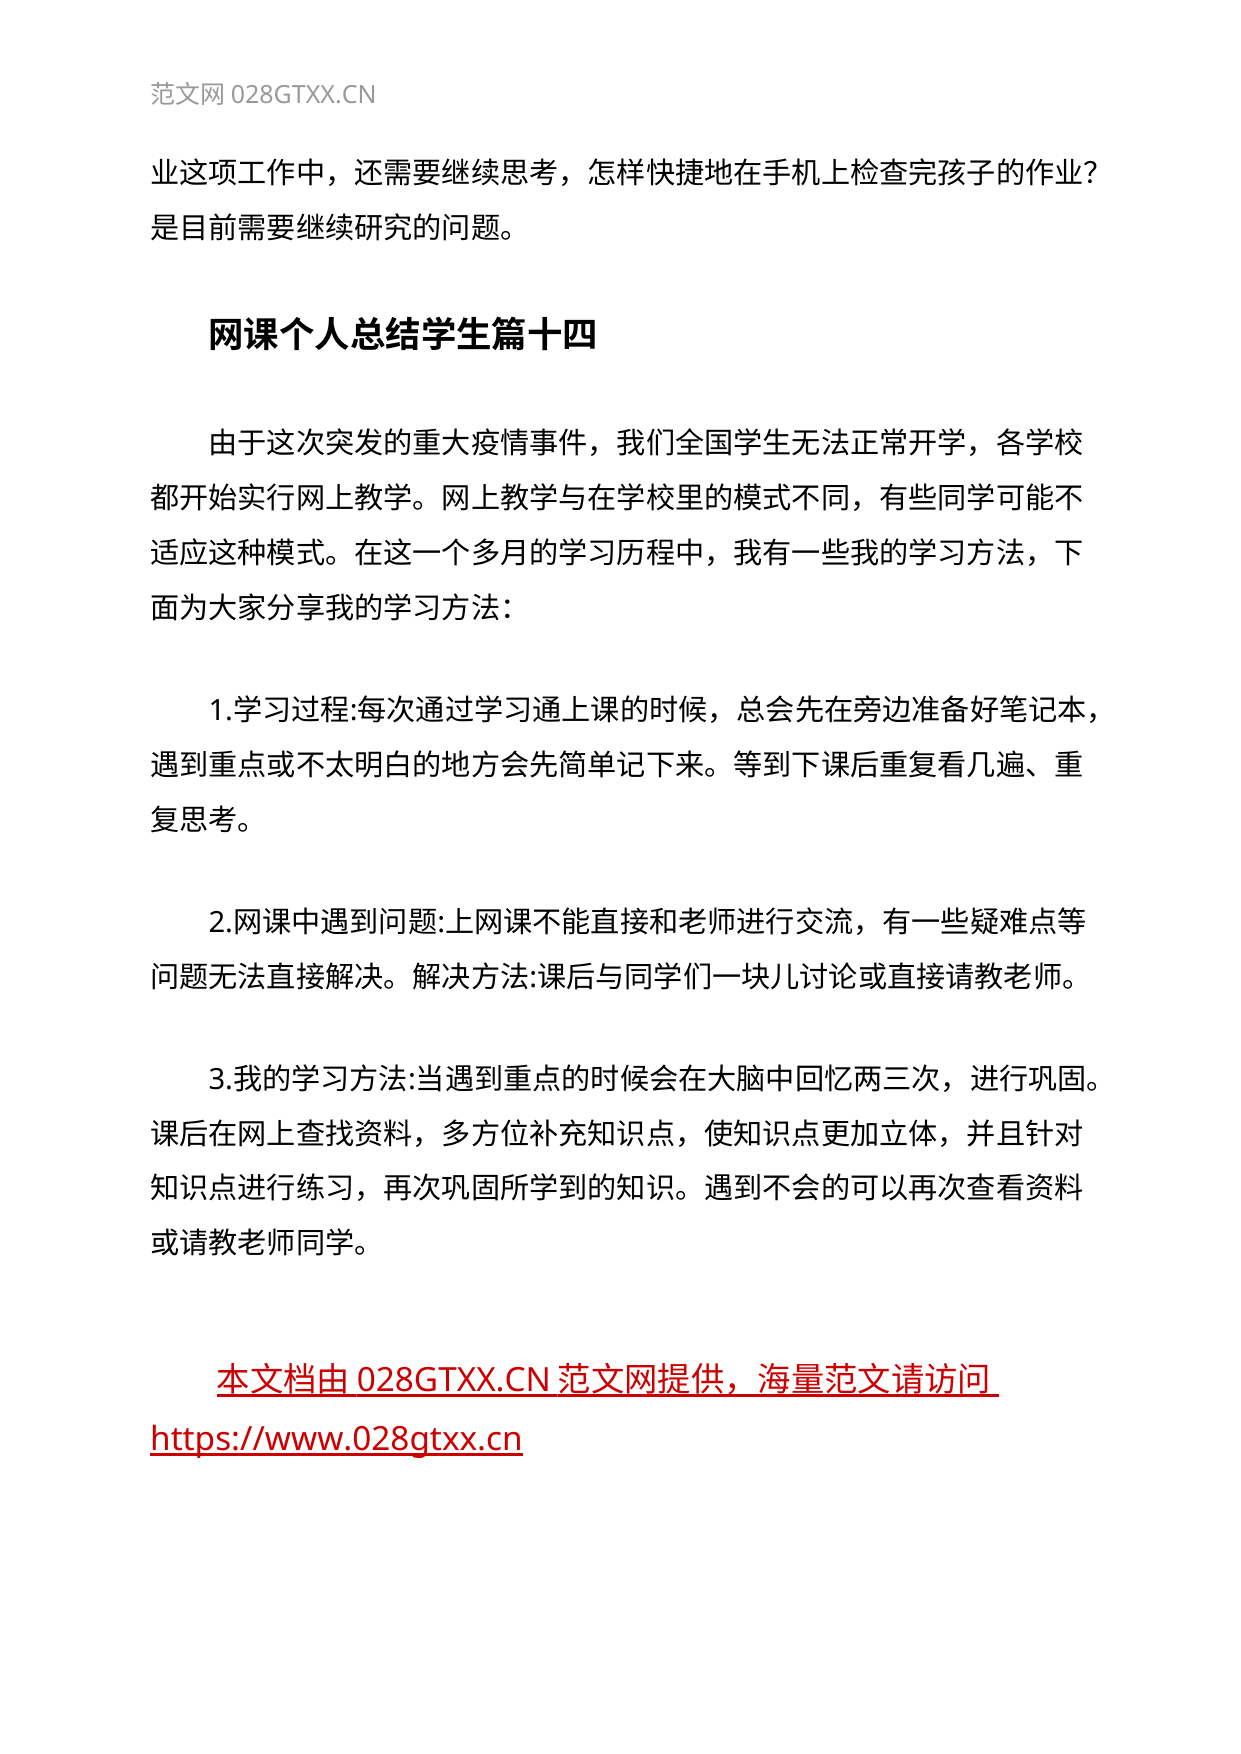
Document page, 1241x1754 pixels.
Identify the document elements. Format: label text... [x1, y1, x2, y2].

text 3.我的学习方法:当遇到重点的时候会在大脑中回忆两三次，进行巩固。课后在网上查找资料，多方位补充知识点，使知识点更加立体，并且针对知识点进行练习，再次巩固所学到的知识。遇到不会的可以再次查看资料或请教老师同学。 [150, 1055, 1090, 1262]
text 本文档由028GTXX.CN范文网提供，海量范文请访问 https://www.028gtxx.cn [150, 1353, 1090, 1460]
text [150, 150, 1090, 247]
text 1.学习过程:每次通过学习通上课的时候，总会先在旁边准备好笔记本，遇到重点或不太明白的地方会先简单记下来。等到下课后重复看几遍、重复思考。 [150, 687, 1090, 839]
text 2.网课中遇到问题:上网课不能直接和老师进行交流，有一些疑难点等问题无法直接解决。解决方法:课后与同学们一块儿讨论或直接请教老师。 [150, 898, 1090, 996]
text 由于这次突发的重大疫情事件，我们全国学生无法正常开学，各学校都开始实行网上教学。网上教学与在学校里的模式不同，有些同学可能不适应这种模式。在这一个多月的学习历程中，我有一些我的学习方法，下面为大家分享我的学习方法： [150, 420, 1090, 627]
text 网课个人总结学生篇十四 [150, 307, 1090, 358]
